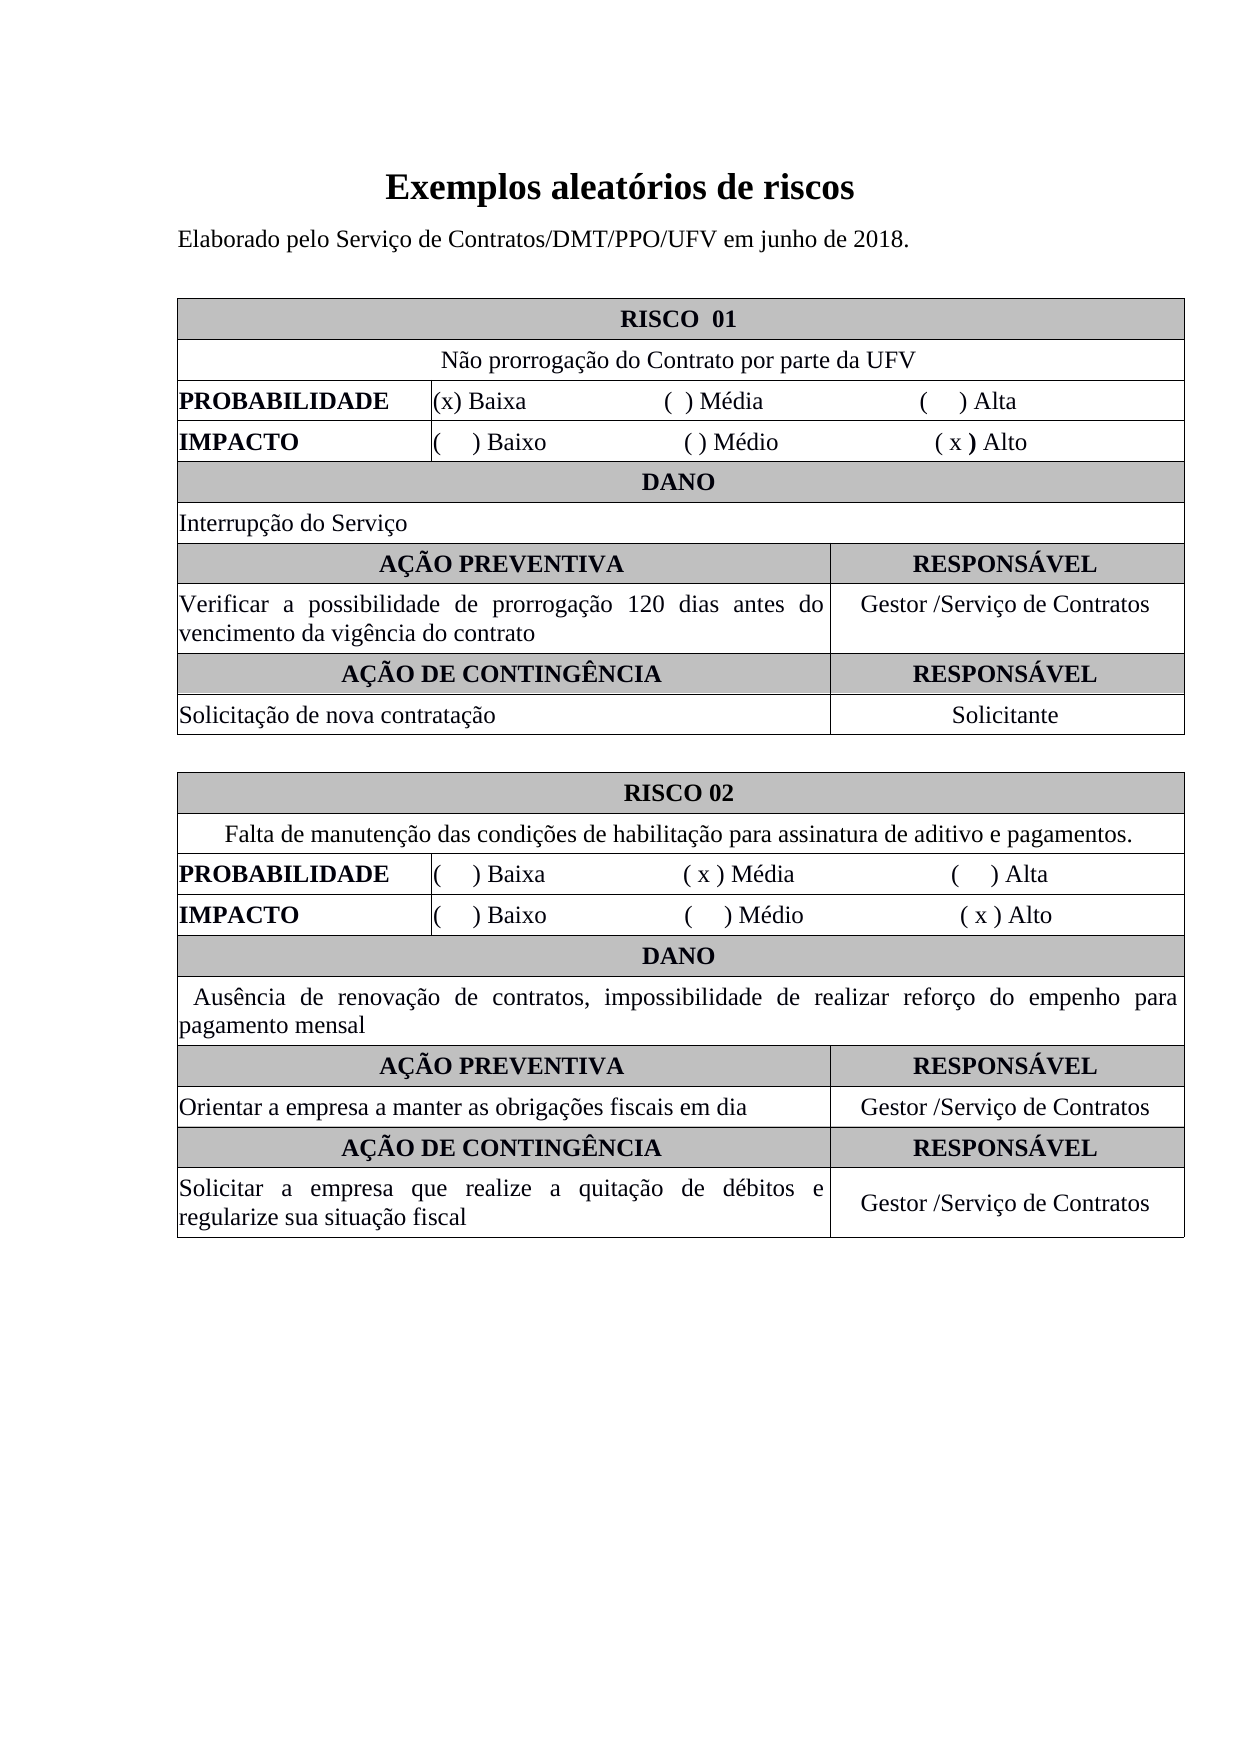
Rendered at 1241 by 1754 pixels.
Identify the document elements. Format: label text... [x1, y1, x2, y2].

table_cell AÇÃO DE CONTINGÊNCIA [178, 654, 830, 693]
table_cell PROBABILIDADE [178, 381, 431, 420]
table_cell ( ) Baixo ( ) Médio ( x ) Alto [432, 421, 1184, 461]
table_cell ( ) Baixa ( x ) Média ( ) Alta [432, 854, 1184, 894]
table_cell Gestor /Serviço de Contratos [831, 1087, 1184, 1126]
table_cell Não prorrogação do Contrato por parte da UFV [178, 340, 1184, 380]
table_cell Solicitação de nova contratação [178, 695, 830, 734]
table_cell AÇÃO PREVENTIVA [178, 544, 830, 583]
table_cell PROBABILIDADE [178, 854, 431, 894]
table_cell IMPACTO [178, 421, 431, 461]
table_cell RESPONSÁVEL [831, 1046, 1184, 1086]
table_cell RESPONSÁVEL [831, 544, 1184, 583]
text Elaborado pelo Serviço de Contratos/DMT/PPO/UFV em junho de 2018. [177, 224, 1063, 253]
table_cell RESPONSÁVEL [831, 654, 1184, 693]
table_cell IMPACTO [178, 895, 431, 935]
table_cell Verificar a possibilidade de prorrogação 120 dias antes do vencimento da vigência do contrato [178, 584, 830, 653]
table_cell ( ) Baixo ( ) Médio ( x ) Alto [432, 895, 1184, 935]
table_cell Gestor /Serviço de Contratos [831, 584, 1184, 653]
table_cell Interrupção do Serviço [178, 503, 1184, 543]
table_header RISCO 01 [178, 299, 1184, 339]
table_cell Solicitar a empresa que realize a quitação de débitos e regularize sua situação fiscal [178, 1168, 830, 1237]
table_header RISCO 02 [178, 773, 1184, 813]
table_cell Gestor /Serviço de Contratos [831, 1168, 1184, 1237]
text Exemplos aleatórios de riscos [177, 164, 1063, 207]
table_cell Falta de manutenção das condições de habilitação para assinatura de aditivo e pagamentos. [178, 814, 1184, 853]
table_cell Solicitante [831, 695, 1184, 734]
table_cell (x) Baixa ( ) Média ( ) Alta [432, 381, 1184, 420]
table_cell AÇÃO DE CONTINGÊNCIA [178, 1128, 830, 1167]
table_cell Ausência de renovação de contratos, impossibilidade de realizar reforço do empenho para pagamento mensal [178, 977, 1184, 1045]
table_cell AÇÃO PREVENTIVA [178, 1046, 830, 1086]
table_cell RESPONSÁVEL [831, 1128, 1184, 1167]
table_cell DANO [178, 936, 1184, 976]
table_cell DANO [178, 462, 1184, 502]
table_cell Orientar a empresa a manter as obrigações fiscais em dia [178, 1087, 830, 1126]
